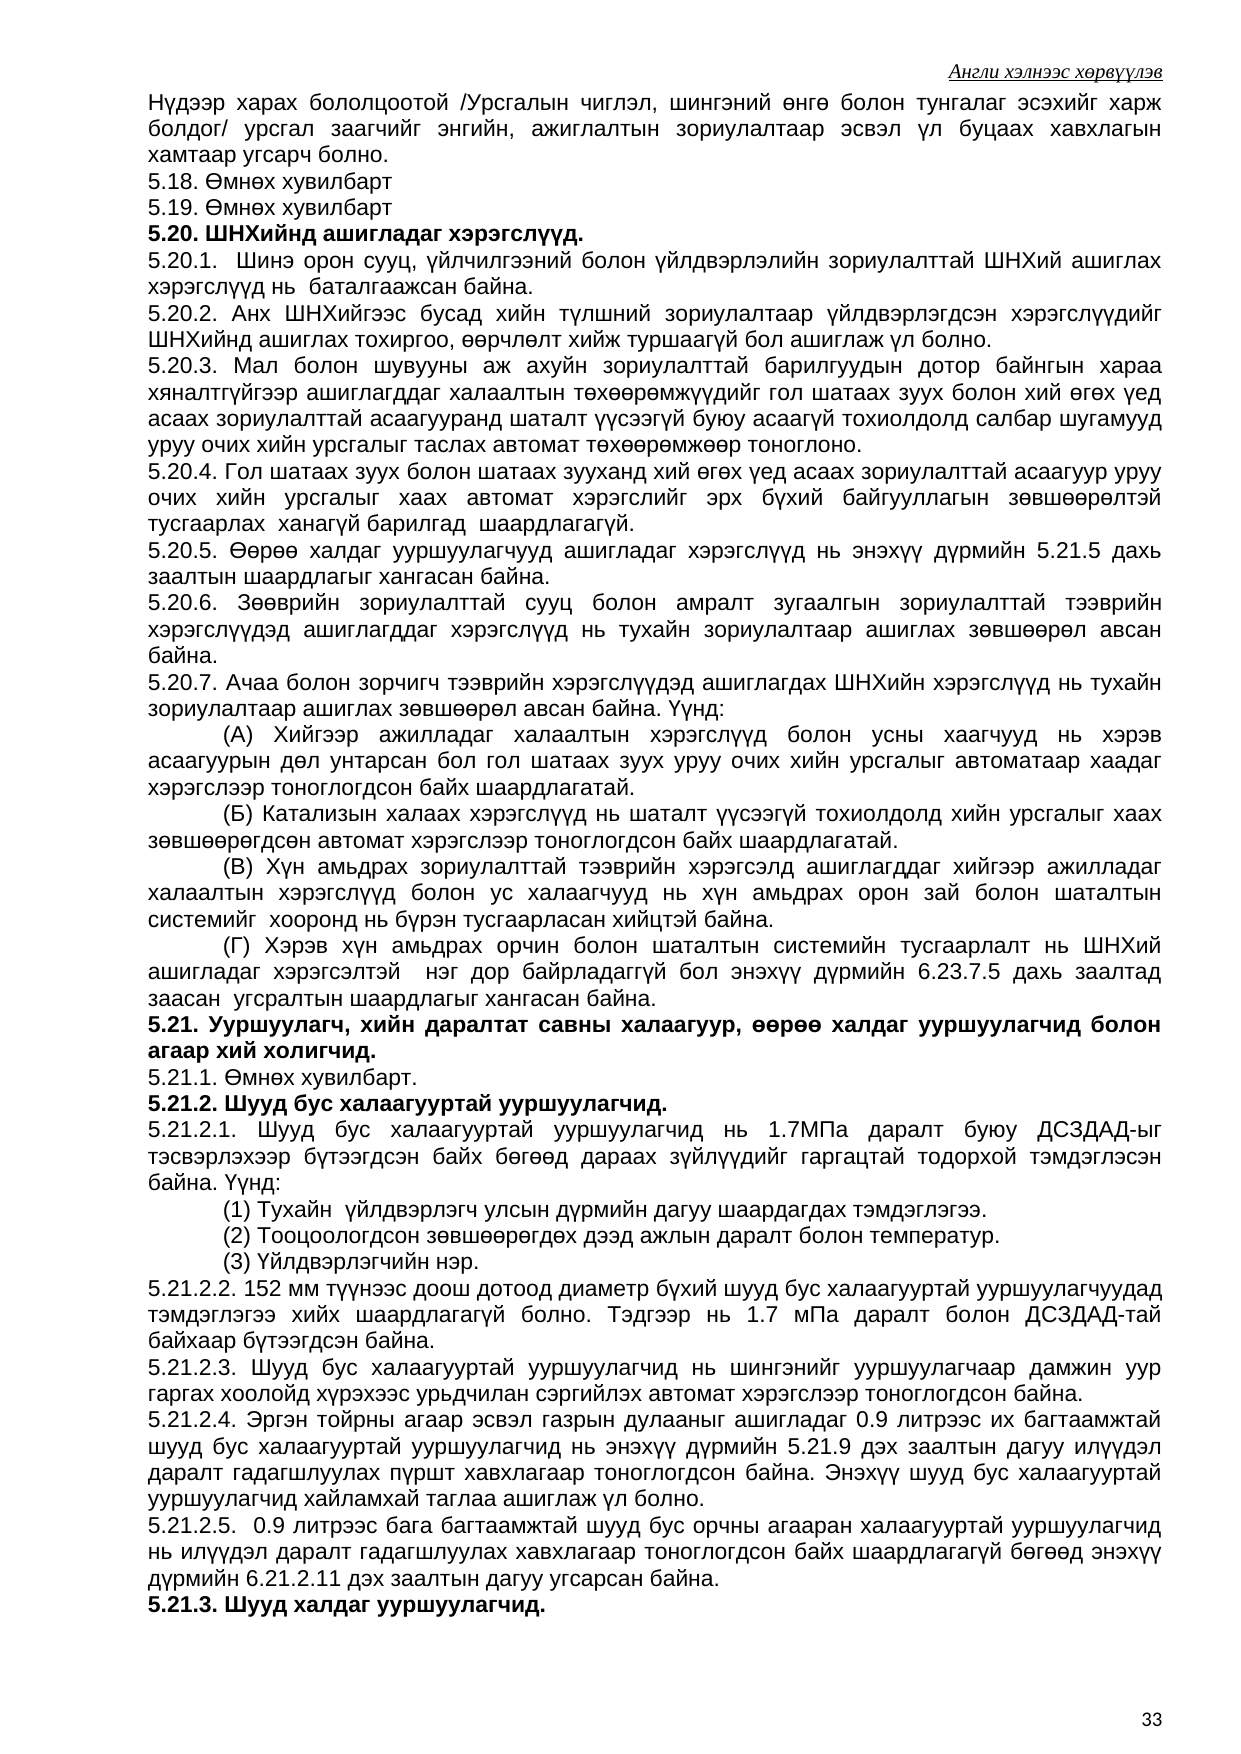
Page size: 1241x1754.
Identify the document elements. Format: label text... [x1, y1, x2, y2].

text 5.21.2.3. Шууд бус халаагууртай ууршуулагчид нь шингэнийг ууршуулагчаар дамжин уур гаргах хоолойд хүрэхээс урьдчилан сэргийлэх автомат хэрэгслээр тоноглогдсон байна. [148, 1354, 1162, 1406]
text 5.20.3. Мал болон шувууны аж ахуйн зориулалттай барилгуудын дотор байнгын хараа хяналтгүйгээр ашиглагддаг халаалтын төхөөрөмжүүдийг гол шатаах зуух болон хий өгөх үед асаах зориулалттай асаагууранд шаталт үүсээгүй буюу асаагүй тохиолдолд салбар шугамууд уруу очих хийн урсгалыг таслах автомат төхөөрөмжөөр тоноглоно. [148, 352, 1162, 458]
text 5.21.2.5. 0.9 литрээс бага багтаамжтай шууд бус орчны агааран халаагууртай ууршуулагчид нь илүүдэл даралт гадагшлуулах хавхлагаар тоноглогдсон байх шаардлагагүй бөгөөд энэхүү дүрмийн 6.21.2.11 дэх заалтын дагуу угсарсан байна. [148, 1512, 1162, 1591]
text (А) Хийгээр ажилладаг халаалтын хэрэгслүүд болон усны хаагчууд нь хэрэв асаагуурын дөл унтарсан бол гол шатаах зуух уруу очих хийн урсгалыг автоматаар хаадаг хэрэгслээр тоноглогдсон байх шаардлагатай. [148, 721, 1162, 800]
text 5.21.2.1. Шууд бус халаагууртай ууршуулагчид нь 1.7МПа даралт буюу ДСЗДАД-ыг тэсвэрлэхээр бүтээгдсэн байх бөгөөд дараах зүйлүүдийг гаргацтай тодорхой тэмдэглэсэн байна. Үүнд: [148, 1116, 1162, 1196]
text (2) Тооцоологдсон зөвшөөрөгдөх дээд ажлын даралт болон температур. [148, 1222, 1162, 1248]
text (В) Хүн амьдрах зориулалттай тээврийн хэрэгсэлд ашиглагддаг хийгээр ажилладаг халаалтын хэрэгслүүд болон ус халаагчууд нь хүн амьдрах орон зай болон шаталтын системийг хооронд нь бүрэн тусгаарласан хийцтэй байна. [148, 853, 1162, 932]
text 5.21.2. Шууд бус халаагууртай ууршуулагчид. [148, 1090, 1162, 1116]
text 5.21.3. Шууд халдаг ууршуулагчид. [148, 1591, 1162, 1617]
text 5.21.2.2. 152 мм түүнээс доош дотоод диаметр бүхий шууд бус халаагууртай ууршуулагчуудад тэмдэглэгээ хийх шаардлагагүй болно. Тэдгээр нь 1.7 мПа даралт болон ДСЗДАД-тай байхаар бүтээгдсэн байна. [148, 1274, 1162, 1354]
text 5.18. Өмнөх хувилбарт [148, 168, 1162, 194]
text (3) Үйлдвэрлэгчийн нэр. [148, 1248, 1162, 1274]
text (1) Тухайн үйлдвэрлэгч улсын дүрмийн дагуу шаардагдах тэмдэглэгээ. [148, 1196, 1162, 1222]
text 5.20.5. Өөрөө халдаг ууршуулагчууд ашигладаг хэрэгслүүд нь энэхүү дүрмийн 5.21.5 дахь заалтын шаардлагыг хангасан байна. [148, 537, 1162, 589]
text 5.20.4. Гол шатаах зуух болон шатаах зууханд хий өгөх үед асаах зориулалттай асаагуур уруу очих хийн урсгалыг хаах автомат хэрэгслийг эрх бүхий байгууллагын зөвшөөрөлтэй тусгаарлах ханагүй барилгад шаардлагагүй. [148, 458, 1162, 537]
text 5.20.6. Зөөврийн зориулалттай сууц болон амралт зугаалгын зориулалттай тээврийн хэрэгслүүдэд ашиглагддаг хэрэгслүүд нь тухайн зориулалтаар ашиглах зөвшөөрөл авсан байна. [148, 589, 1162, 668]
text 5.21.1. Өмнөх хувилбарт. [148, 1064, 1162, 1090]
text 5.20.7. Ачаа болон зорчигч тээврийн хэрэгслүүдэд ашиглагдах ШНХийн хэрэгслүүд нь тухайн зориулалтаар ашиглах зөвшөөрөл авсан байна. Үүнд: [148, 668, 1162, 721]
text 5.21.2.4. Эргэн тойрны агаар эсвэл газрын дулааныг ашигладаг 0.9 литрээс их багтаамжтай шууд бус халаагууртай ууршуулагчид нь энэхүү дүрмийн 5.21.9 дэх заалтын дагуу илүүдэл даралт гадагшлуулах пүршт хавхлагаар тоноглогдсон байна. Энэхүү шууд бус халаагууртай ууршуулагчид хайламхай таглаа ашиглаж үл болно. [148, 1406, 1162, 1512]
text (Г) Хэрэв хүн амьдрах орчин болон шаталтын системийн тусгаарлалт нь ШНХий ашигладаг хэрэгсэлтэй нэг дор байрладаггүй бол энэхүү дүрмийн 6.23.7.5 дахь заалтад заасан угсралтын шаардлагыг хангасан байна. [148, 932, 1162, 1011]
text 5.20.2. Анх ШНХийгээс бусад хийн түлшний зориулалтаар үйлдвэрлэгдсэн хэрэгслүүдийг ШНХийнд ашиглах тохиргоо, өөрчлөлт хийж туршаагүй бол ашиглаж үл болно. [148, 299, 1162, 352]
text 5.20.1. Шинэ орон сууц, үйлчилгээний болон үйлдвэрлэлийн зориулалттай ШНХий ашиглах хэрэгслүүд нь баталгаажсан байна. [148, 247, 1162, 299]
text Нүдээр харах бололцоотой /Урсгалын чиглэл, шингэний өнгө болон тунгалаг эсэхийг харж болдог/ урсгал заагчийг энгийн, ажиглалтын зориулалтаар эсвэл үл буцаах хавхлагын хамтаар угсарч болно. [148, 89, 1162, 168]
text 5.19. Өмнөх хувилбарт [148, 194, 1162, 220]
text 5.21. Ууршуулагч, хийн даралтат савны халаагуур, өөрөө халдаг ууршуулагчид болон агаар хий холигчид. [148, 1011, 1162, 1064]
text (Б) Катализын халаах хэрэгслүүд нь шаталт үүсээгүй тохиолдолд хийн урсгалыг хаах зөвшөөрөгдсөн автомат хэрэгслээр тоноглогдсон байх шаардлагатай. [148, 800, 1162, 853]
text 5.20. ШНХийнд ашигладаг хэрэгслүүд. [148, 220, 1162, 247]
